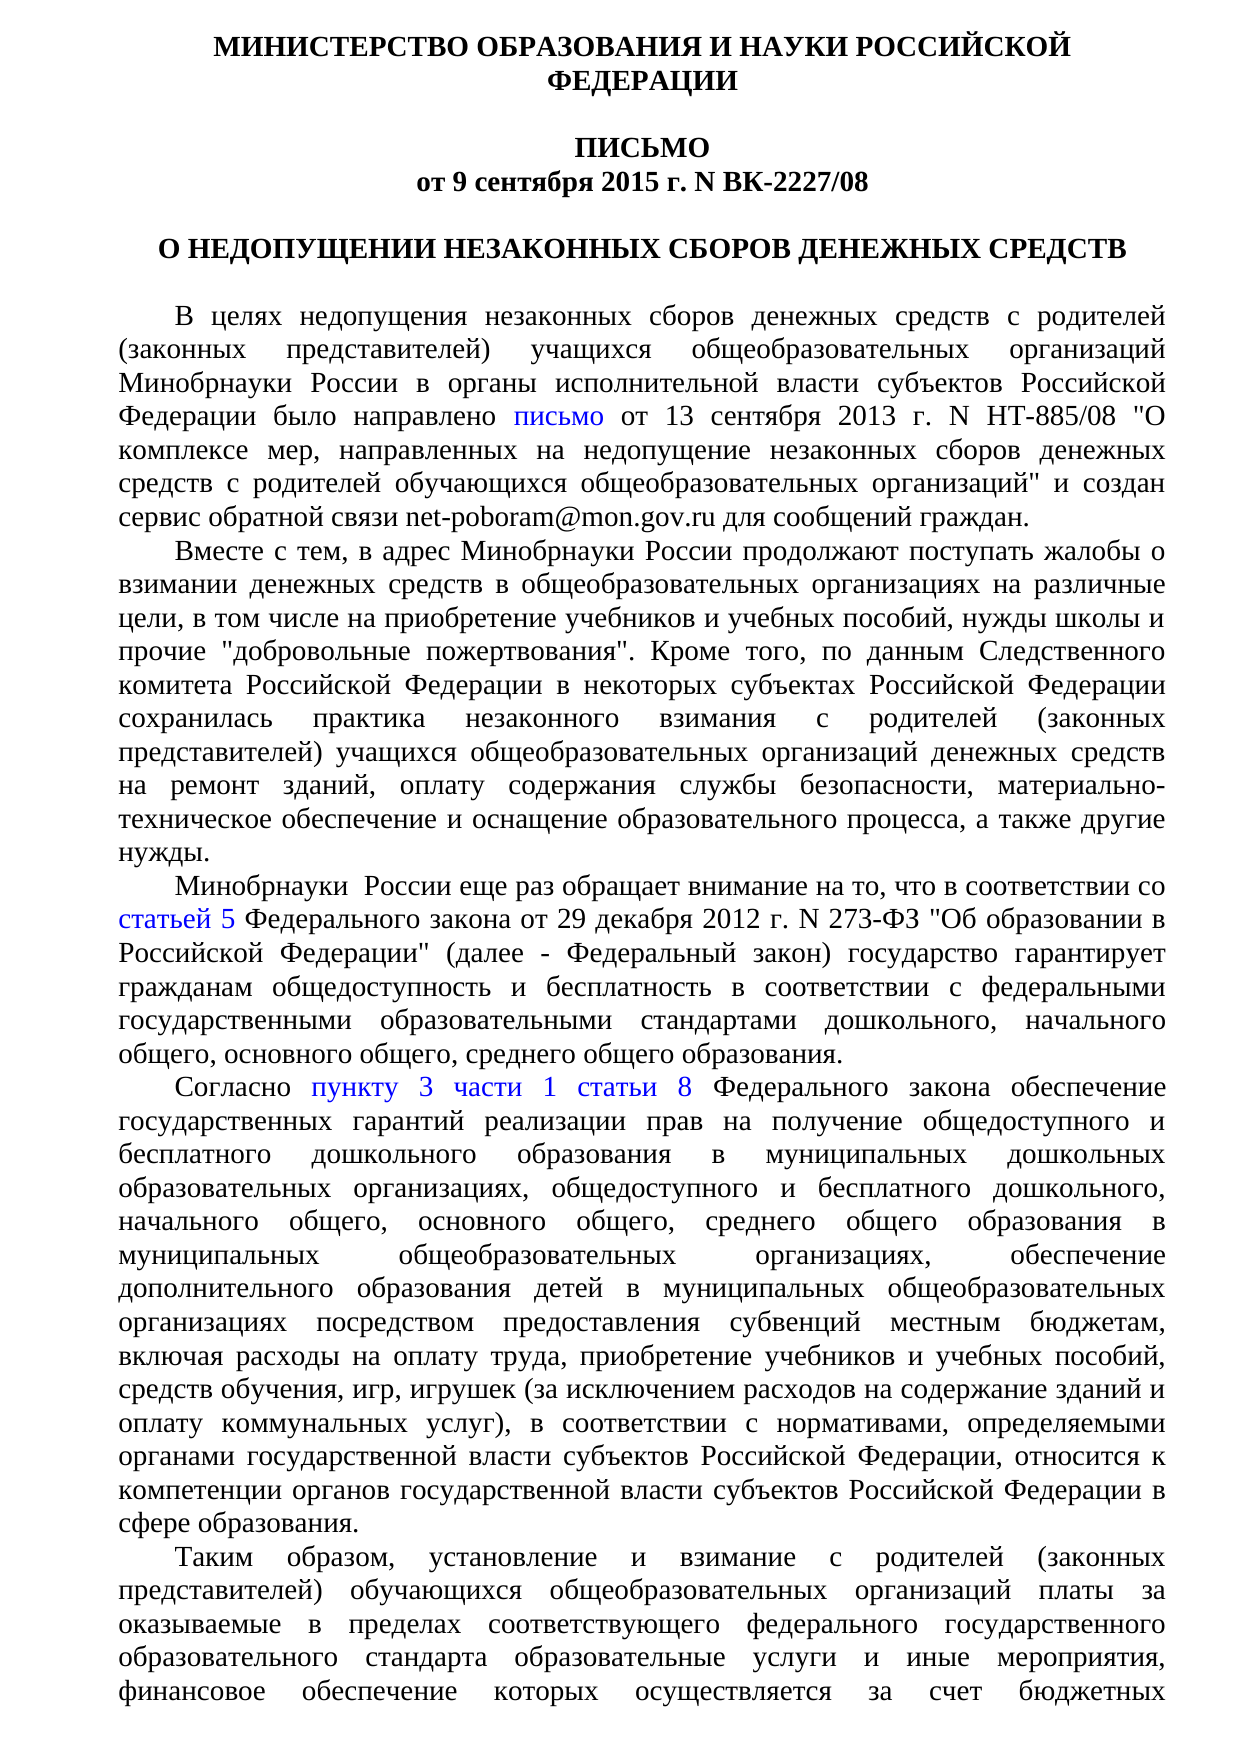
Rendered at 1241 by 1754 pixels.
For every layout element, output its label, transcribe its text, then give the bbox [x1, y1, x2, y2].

text В целях недопущения незаконных сборов денежных средств с родителей (законных представителей) учащихся общеобразовательных организаций Минобрнауки России в органы исполнительной власти субъектов Российской Федерации было направлено письмо от 13 сентября 2013 г. N НТ-885/08 "О комплексе мер, направленных на недопущение незаконных сборов денежных средств с родителей обучающихся общеобразовательных организаций" и создан сервис обратной связи net-poboram@mon.gov.ru для сообщений граждан. [118, 298, 1167, 533]
title ПИСЬМО [118, 130, 1167, 164]
title О НЕДОПУЩЕНИИ НЕЗАКОННЫХ СБОРОВ ДЕНЕЖНЫХ СРЕДСТВ [118, 231, 1167, 264]
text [118, 1539, 1167, 1707]
title от 9 сентября 2015 г. N ВК-2227/08 [118, 164, 1167, 197]
text Согласно пункту 3 части 1 статьи 8 Федерального закона обеспечение государственных гарантий реализации прав на получение общедоступного и бесплатного дошкольного образования в муниципальных дошкольных образовательных организациях, общедоступного и бесплатного дошкольного, начального общего, основного общего, среднего общего образования в муниципальных общеобразовательных организациях, обеспечение дополнительного образования детей в муниципальных общеобразовательных организациях посредством предоставления субвенций местным бюджетам, включая расходы на оплату труда, приобретение учебников и учебных пособий, средств обучения, игр, игрушек (за исключением расходов на содержание зданий и оплату коммунальных услуг), в соответствии с нормативами, определяемыми органами государственной власти субъектов Российской Федерации, относится к компетенции органов государственной власти субъектов Российской Федерации в сфере образования. [118, 1069, 1167, 1539]
text Вместе с тем, в адрес Минобрнауки России продолжают поступать жалобы о взимании денежных средств в общеобразовательных организациях на различные цели, в том числе на приобретение учебников и учебных пособий, нужды школы и прочие "добровольные пожертвования". Кроме того, по данным Следственного комитета Российской Федерации в некоторых субъектах Российской Федерации сохранилась практика незаконного взимания с родителей (законных представителей) учащихся общеобразовательных организаций денежных средств на ремонт зданий, оплату содержания службы безопасности, материально-техническое обеспечение и оснащение образовательного процесса, а также другие нужды. [118, 533, 1167, 868]
title МИНИСТЕРСТВО ОБРАЗОВАНИЯ И НАУКИ РОССИЙСКОЙ ФЕДЕРАЦИИ [118, 29, 1167, 97]
text Минобрнауки России еще раз обращает внимание на то, что в соответствии со статьей 5 Федерального закона от 29 декабря 2012 г. N 273-ФЗ "Об образовании в Российской Федерации" (далее - Федеральный закон) государство гарантирует гражданам общедоступность и бесплатность в соответствии с федеральными государственными образовательными стандартами дошкольного, начального общего, основного общего, среднего общего образования. [118, 868, 1167, 1069]
